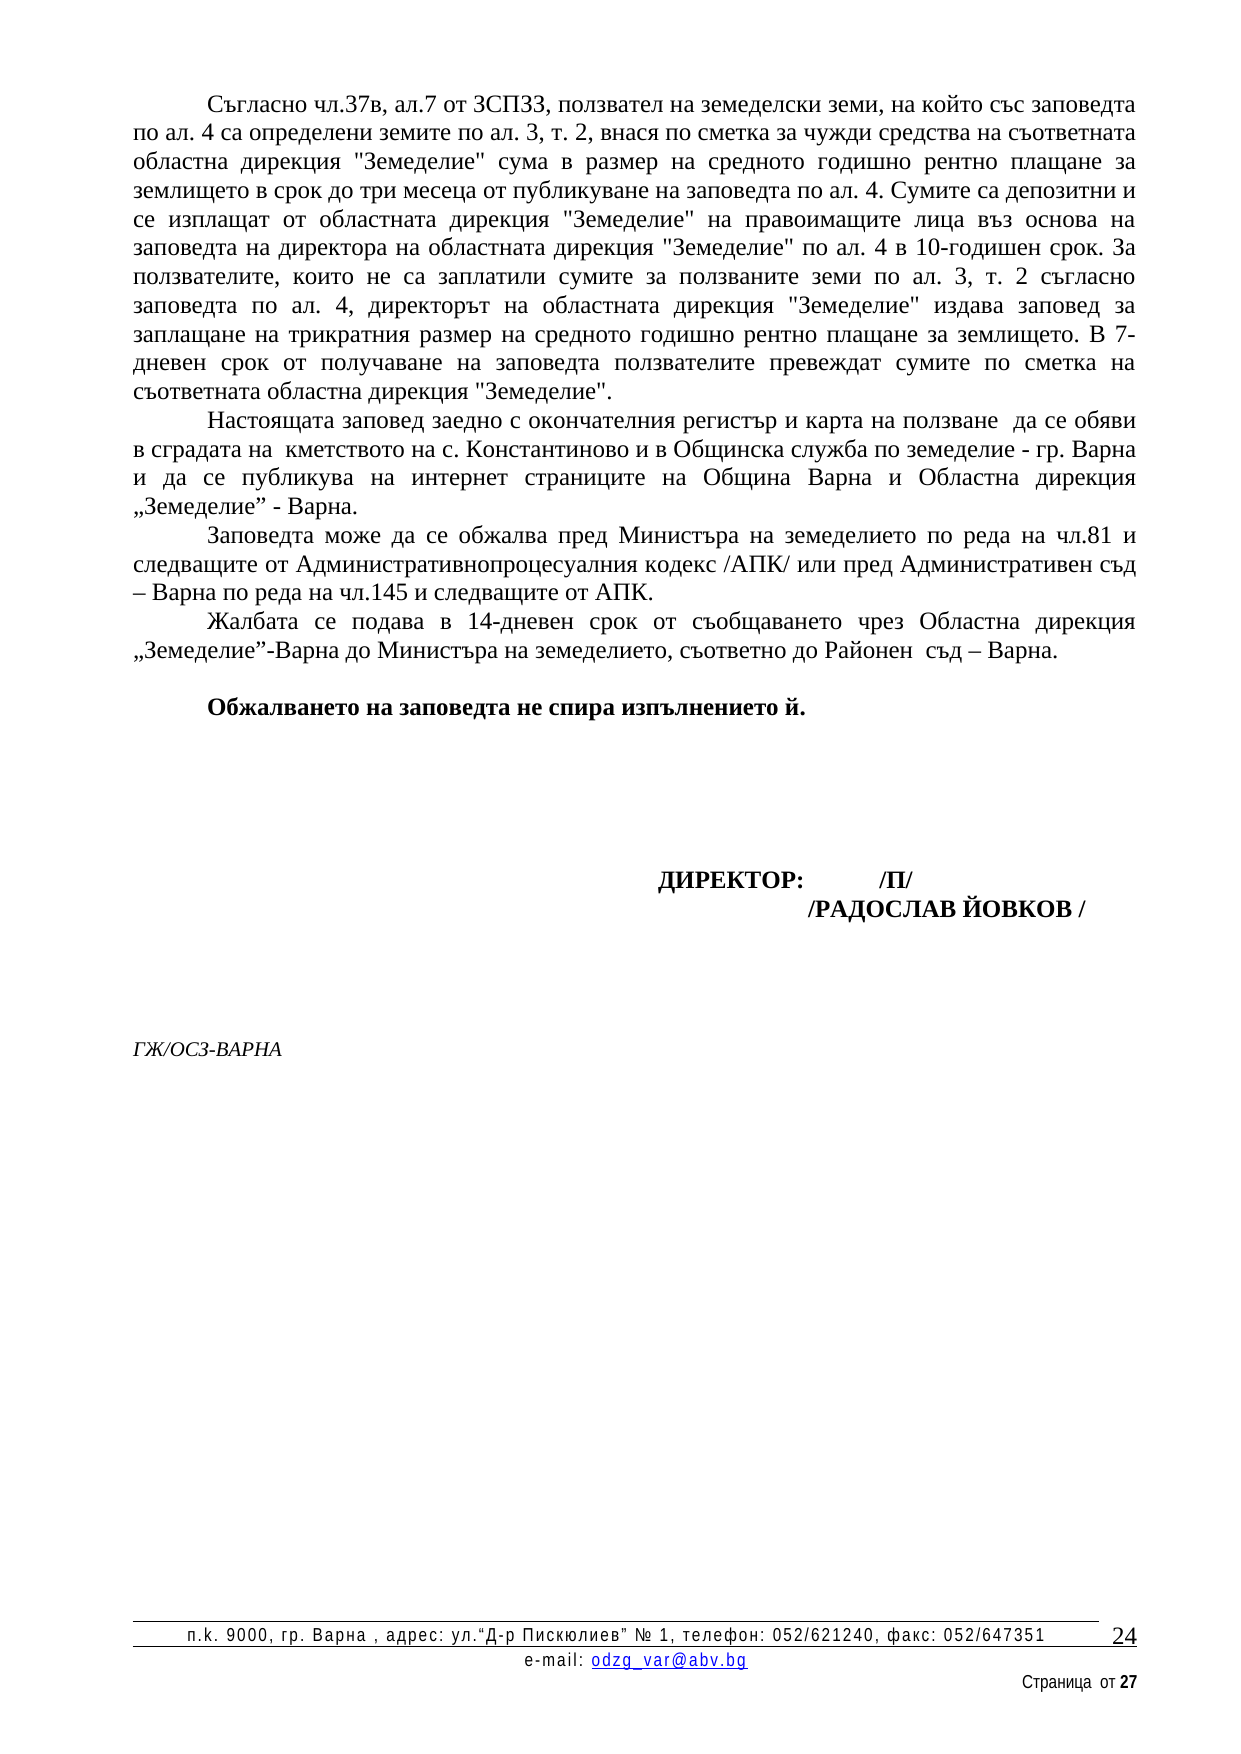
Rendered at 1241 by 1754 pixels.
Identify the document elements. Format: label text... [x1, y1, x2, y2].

text Заповедта може да се обжалва пред Министъра на земеделието по реда на чл.81 и следващите от Административнопроцесуалния кодекс /АПК/ или пред Административен съд – Варна по реда на чл.145 и следващите от АПК. [133, 520, 1137, 606]
text ДИРЕКТОР: /П/ [658, 865, 1212, 894]
text Съгласно чл.37в, ал.7 от ЗСПЗЗ, ползвател на земеделски земи, на който със заповедта по ал. 4 са определени земите по ал. 3, т. 2, внася по сметка за чужди средства на съответната областна дирекция "Земеделие" сума в размер на средното годишно рентно плащане за землището в срок до три месеца от публикуване на заповедта по ал. 4. Сумите са депозитни и се изплащат от областната дирекция "Земеделие" на правоимащите лица въз основа на заповедта на директора на областната дирекция "Земеделие" по ал. 4 в 10-годишен срок. За ползвателите, които не са заплатили сумите за ползваните земи по ал. 3, т. 2 съгласно заповедта по ал. 4, директорът на областната дирекция "Земеделие" издава заповед за заплащане на трикратния размер на средното годишно рентно плащане за землището. В 7-дневен срок от получаване на заповедта ползвателите превеждат сумите по сметка на съответната областна дирекция "Земеделие". [133, 89, 1137, 405]
text Настоящата заповед заедно с окончателния регистър и карта на ползване да се обяви в сградата на кметството на с. Константиново и в Общинска служба по земеделие - гр. Варна и да се публикува на интернет страниците на Община Варна и Областна дирекция „Земеделие” - Варна. [133, 405, 1137, 520]
text Обжалването на заповедта не спира изпълнението й. [133, 692, 1137, 721]
text /РАДОСЛАВ ЙОВКОВ / [733, 894, 1212, 922]
text ГЖ/ОСЗ-ВАРНА [133, 1037, 1212, 1061]
text Жалбата се подава в 14-дневен срок от съобщаването чрез Областна дирекция „Земеделие”-Варна до Министъра на земеделието, съответно до Районен съд – Варна. [133, 606, 1137, 664]
